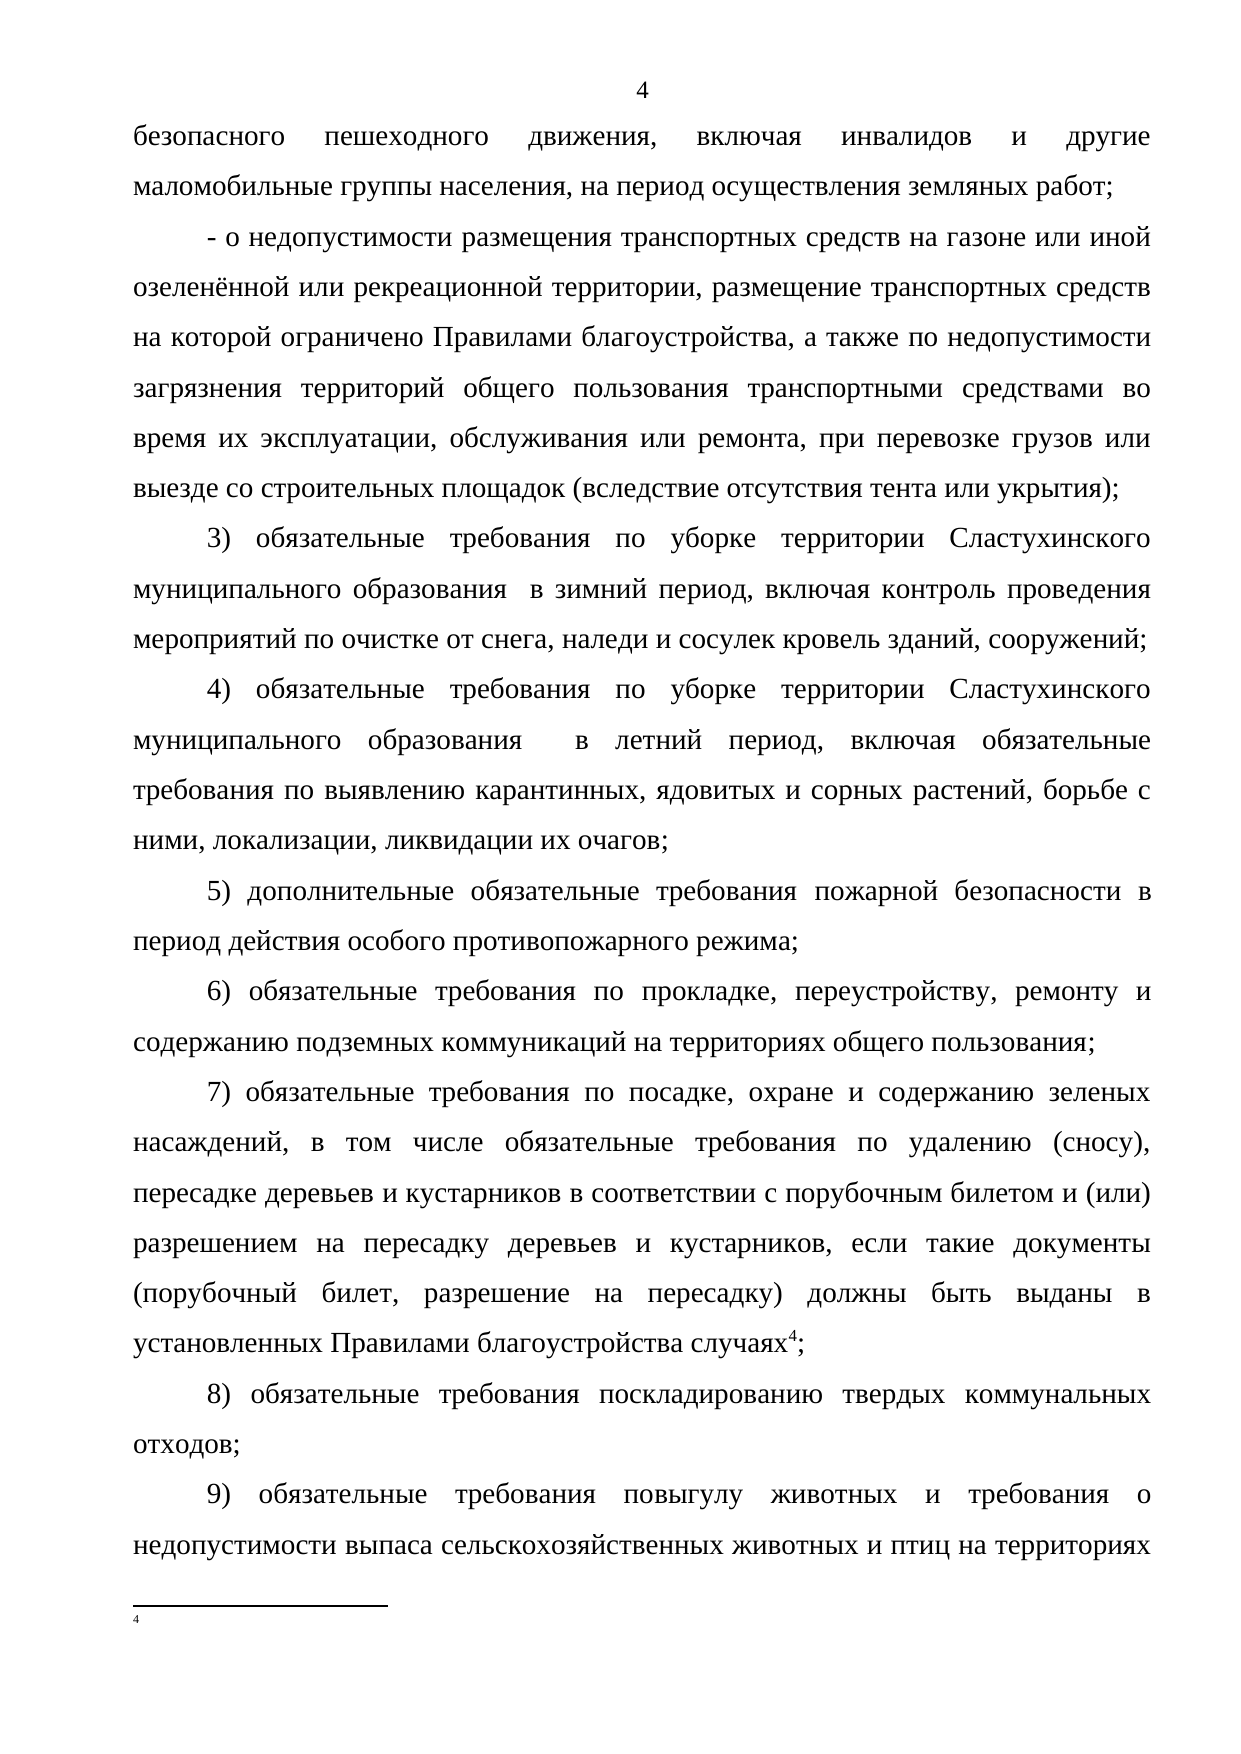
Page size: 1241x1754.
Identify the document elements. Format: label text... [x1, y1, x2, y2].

text 4) обязательные требования по уборке территории Сластухинского муниципального образования в летний период, включая обязательные требования по выявлению карантинных, ядовитых и сорных растений, борьбе с ними, локализации, ликвидации их очагов; [133, 672, 1152, 856]
text - о недопустимости размещения транспортных средств на газоне или иной озеленённой или рекреационной территории, размещение транспортных средств на которой ограничено Правилами благоустройства, а также по недопустимости загрязнения территорий общего пользования транспортными средствами во время их эксплуатации, обслуживания или ремонта, при перевозке грузов или выезде со строительных площадок (вследствие отсутствия тента или укрытия); [133, 219, 1152, 504]
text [133, 1477, 1152, 1560]
text 3) обязательные требования по уборке территории Сластухинского муниципального образования в зимний период, включая контроль проведения мероприятий по очистке от снега, наледи и сосулек кровель зданий, сооружений; [133, 521, 1152, 655]
text 7) обязательные требования по посадке, охране и содержанию зеленых насаждений, в том числе обязательные требования по удалению (сносу), пересадке деревьев и кустарников в соответствии с порубочным билетом и (или) разрешением на пересадку деревьев и кустарников, если такие документы (порубочный билет, разрешение на пересадку) должны быть выданы в установленных Правилами благоустройства случаях; [133, 1074, 1152, 1359]
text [133, 118, 1152, 202]
text 8) обязательные требования поскладированию твердых коммунальных отходов; [133, 1376, 1152, 1460]
text 6) обязательные требования по прокладке, переустройству, ремонту и содержанию подземных коммуникаций на территориях общего пользования; [133, 973, 1152, 1057]
text 5) дополнительные обязательные требования пожарной безопасности в период действия особого противопожарного режима; [133, 873, 1152, 957]
